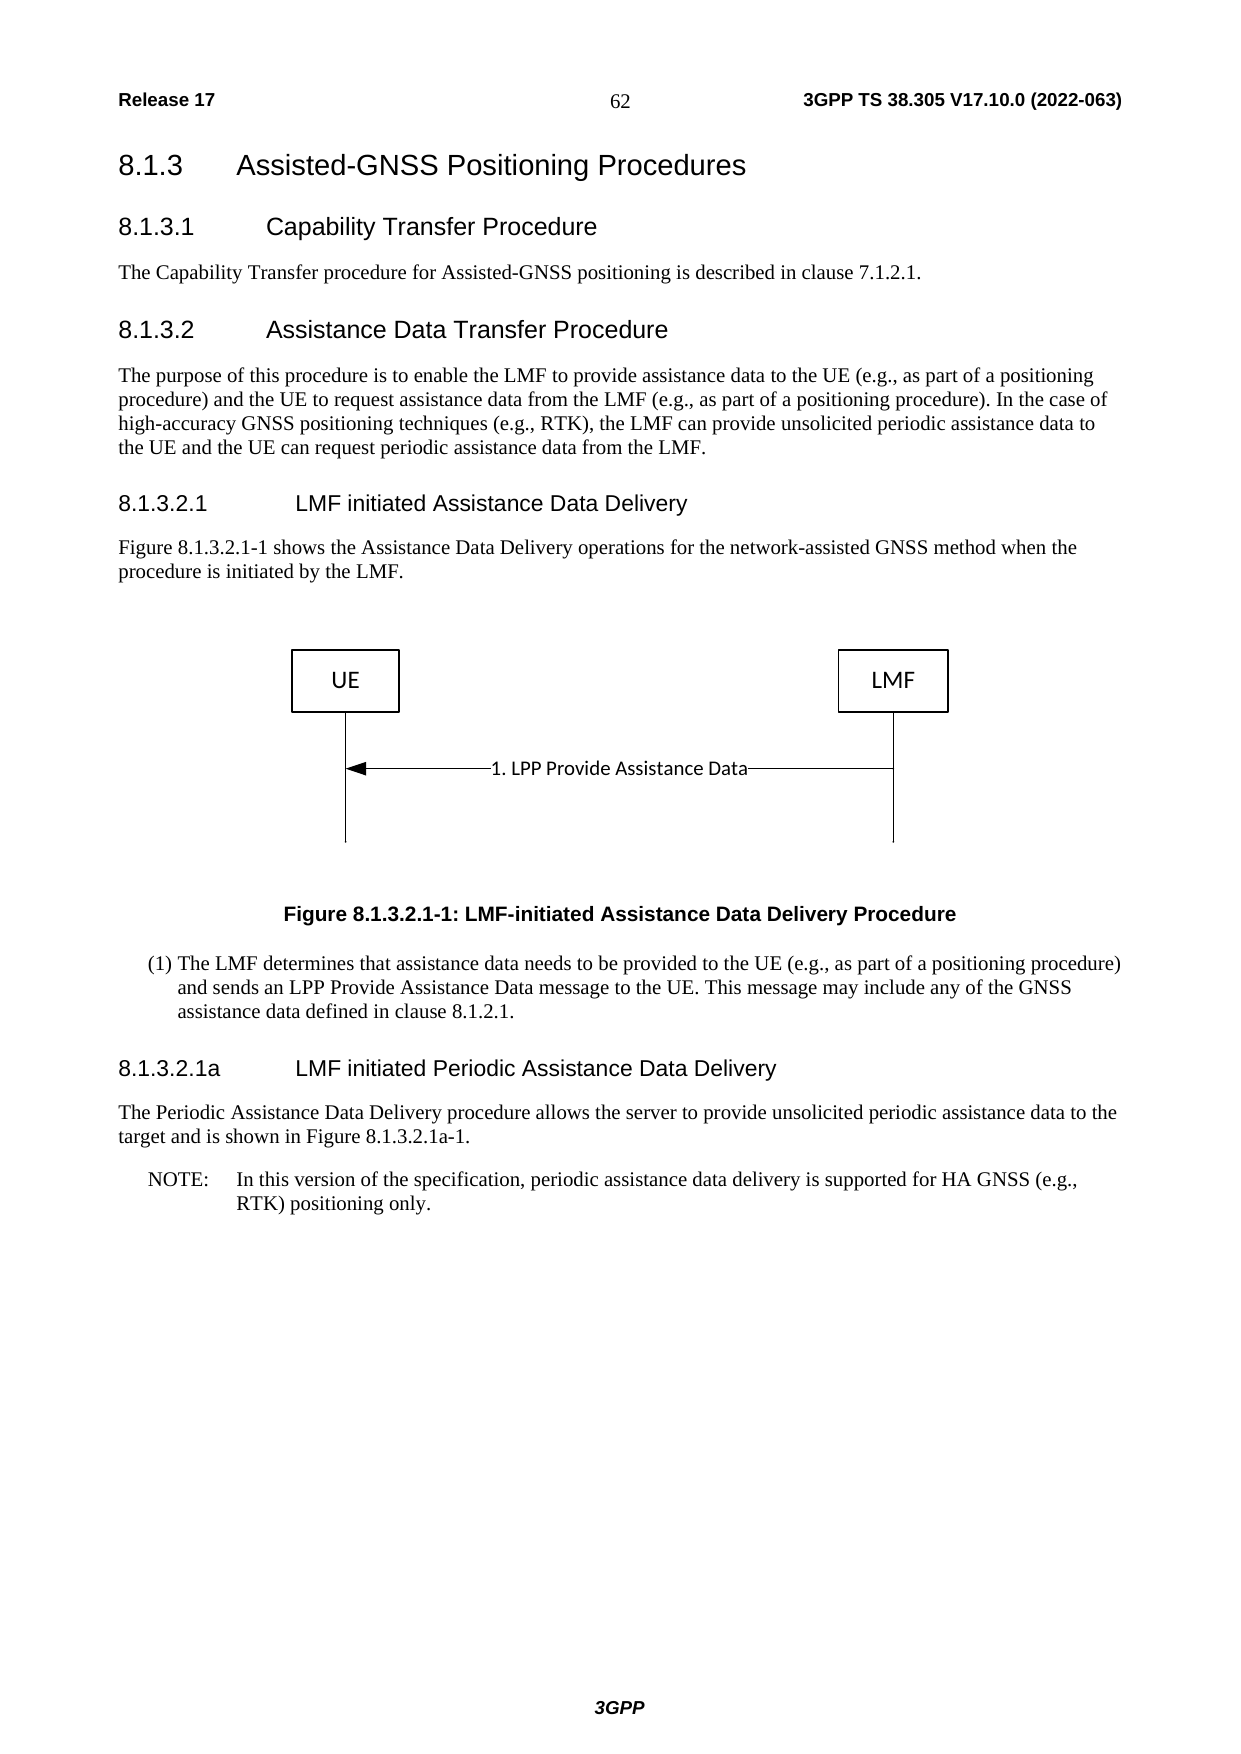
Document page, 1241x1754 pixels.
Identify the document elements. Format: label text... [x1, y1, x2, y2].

text The purpose of this procedure is to enable the LMF to provide assistance data to the UE (e.g., as part of a positioning procedure) and the UE to request assistance data from the LMF (e.g., as part of a positioning procedure). In the case of high-accuracy GNSS positioning techniques (e.g., RTK), the LMF can provide unsolicited periodic assistance data to the UE and the UE can request periodic assistance data from the LMF. [118, 363, 1122, 459]
subtitle 8.1.3 Assisted-GNSS Positioning Procedures [118, 147, 1122, 181]
subtitle 8.1.3.2.1 LMF initiated Assistance Data Delivery [118, 490, 1122, 516]
text (1) The LMF determines that assistance data needs to be provided to the UE (e.g., as part of a positioning procedure) and sends an LPP Provide Assistance Data message to the UE. This message may include any of the GNSS assistance data defined in clause 8.1.2.1. [148, 951, 1122, 1023]
text The Periodic Assistance Data Delivery procedure allows the server to provide unsolicited periodic assistance data to the target and is shown in Figure 8.1.3.2.1a-1. [118, 1100, 1122, 1148]
text The Capability Transfer procedure for Assisted-GNSS positioning is described in clause 7.1.2.1. [118, 260, 1122, 284]
subtitle 8.1.3.2 Assistance Data Transfer Procedure [118, 315, 1122, 344]
text Figure 8.1.3.2.1-1 shows the Assistance Data Delivery operations for the network-assisted GNSS method when the procedure is initiated by the LMF. [118, 535, 1122, 583]
subtitle 8.1.3.1 Capability Transfer Procedure [118, 212, 1122, 241]
text NOTE: In this version of the specification, periodic assistance data delivery is supported for HA GNSS (e.g., RTK) positioning only. [148, 1167, 1122, 1215]
text Figure 8.1.3.2.1-1: LMF-initiated Assistance Data Delivery Procedure [118, 902, 1122, 926]
subtitle 8.1.3.2.1a LMF initiated Periodic Assistance Data Delivery [118, 1054, 1122, 1081]
